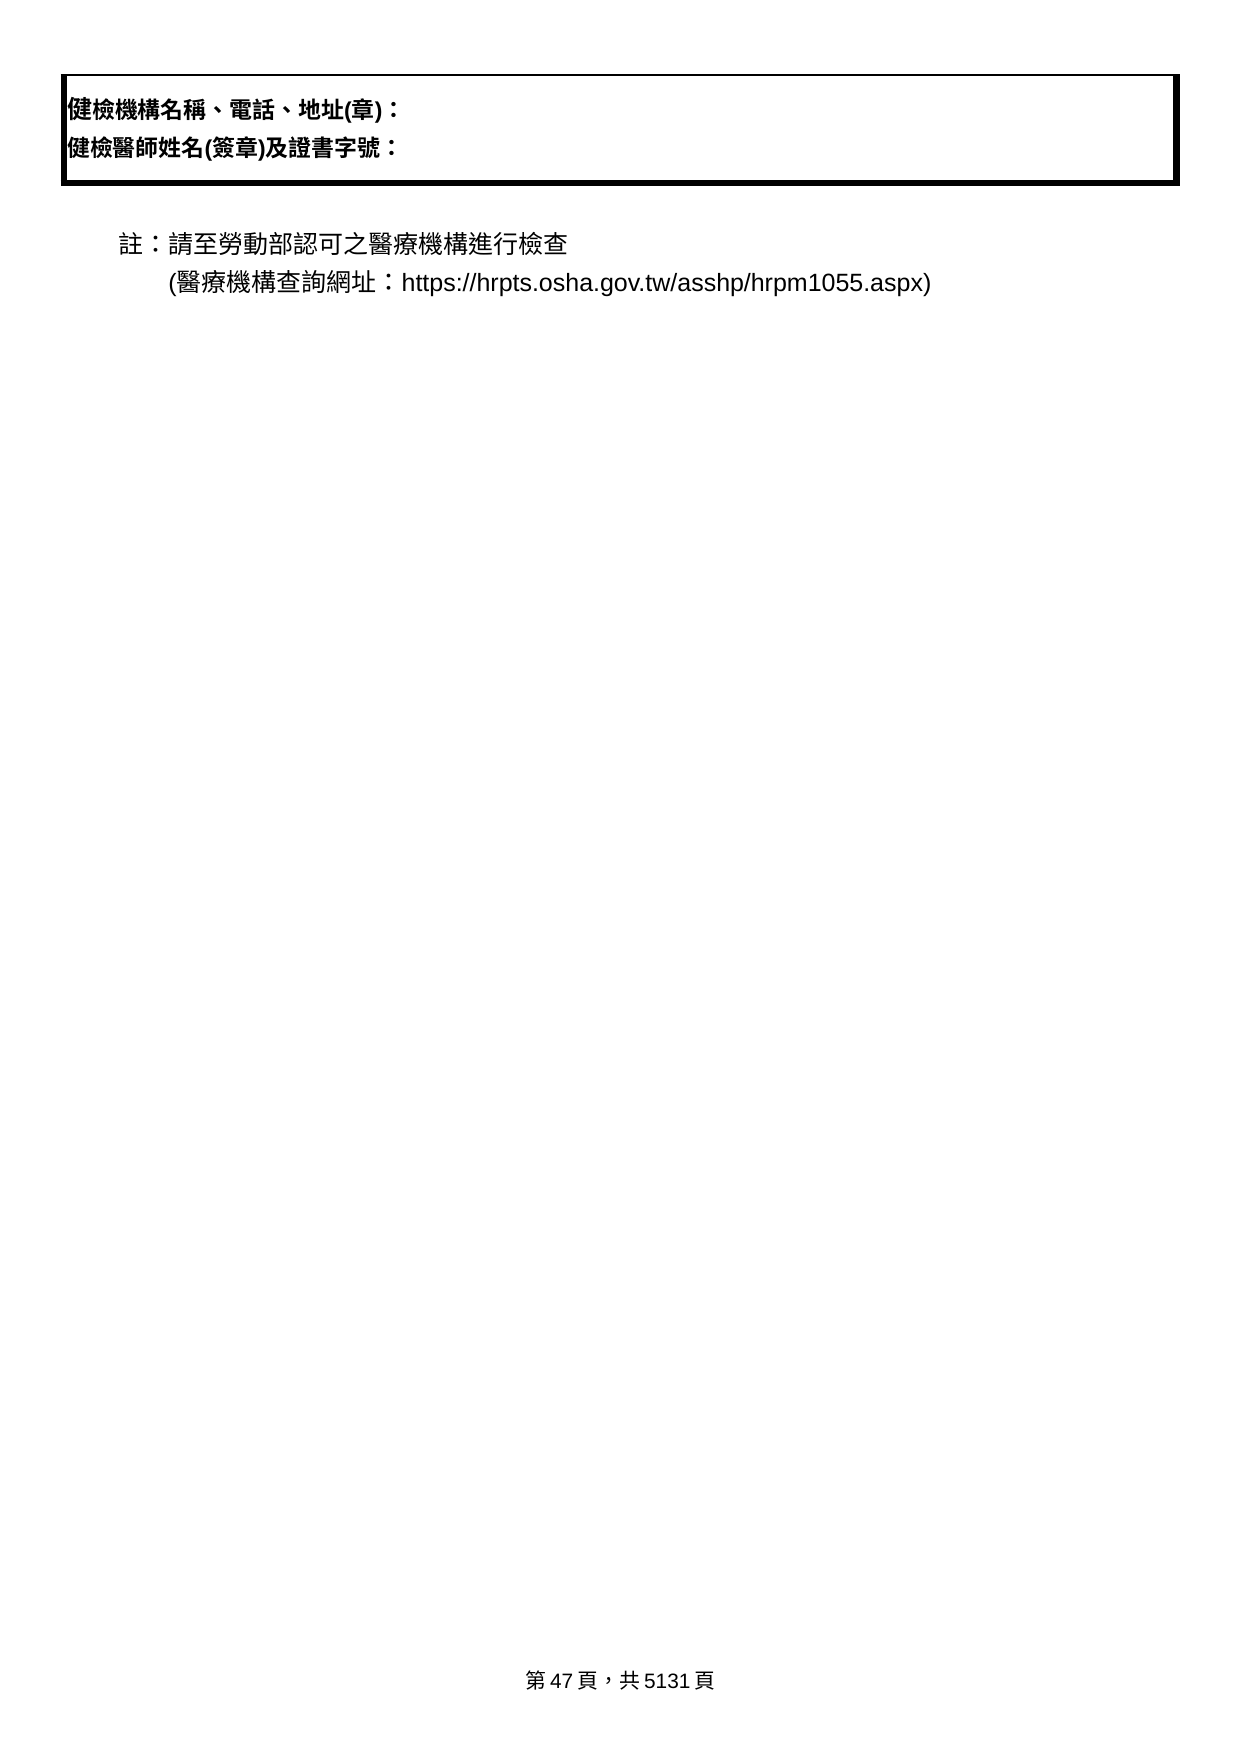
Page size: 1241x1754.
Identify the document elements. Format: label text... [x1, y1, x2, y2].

text 註：請至勞動部認可之醫療機構進行檢查 [118, 224, 1122, 261]
table_cell 健檢機構名稱、電話、地址(章)： 健檢醫師姓名(簽章)及證書字號： [67, 76, 1173, 180]
text (醫療機構查詢網址：https://hrpts.osha.gov.tw/asshp/hrpm1055.aspx) [118, 261, 1122, 299]
